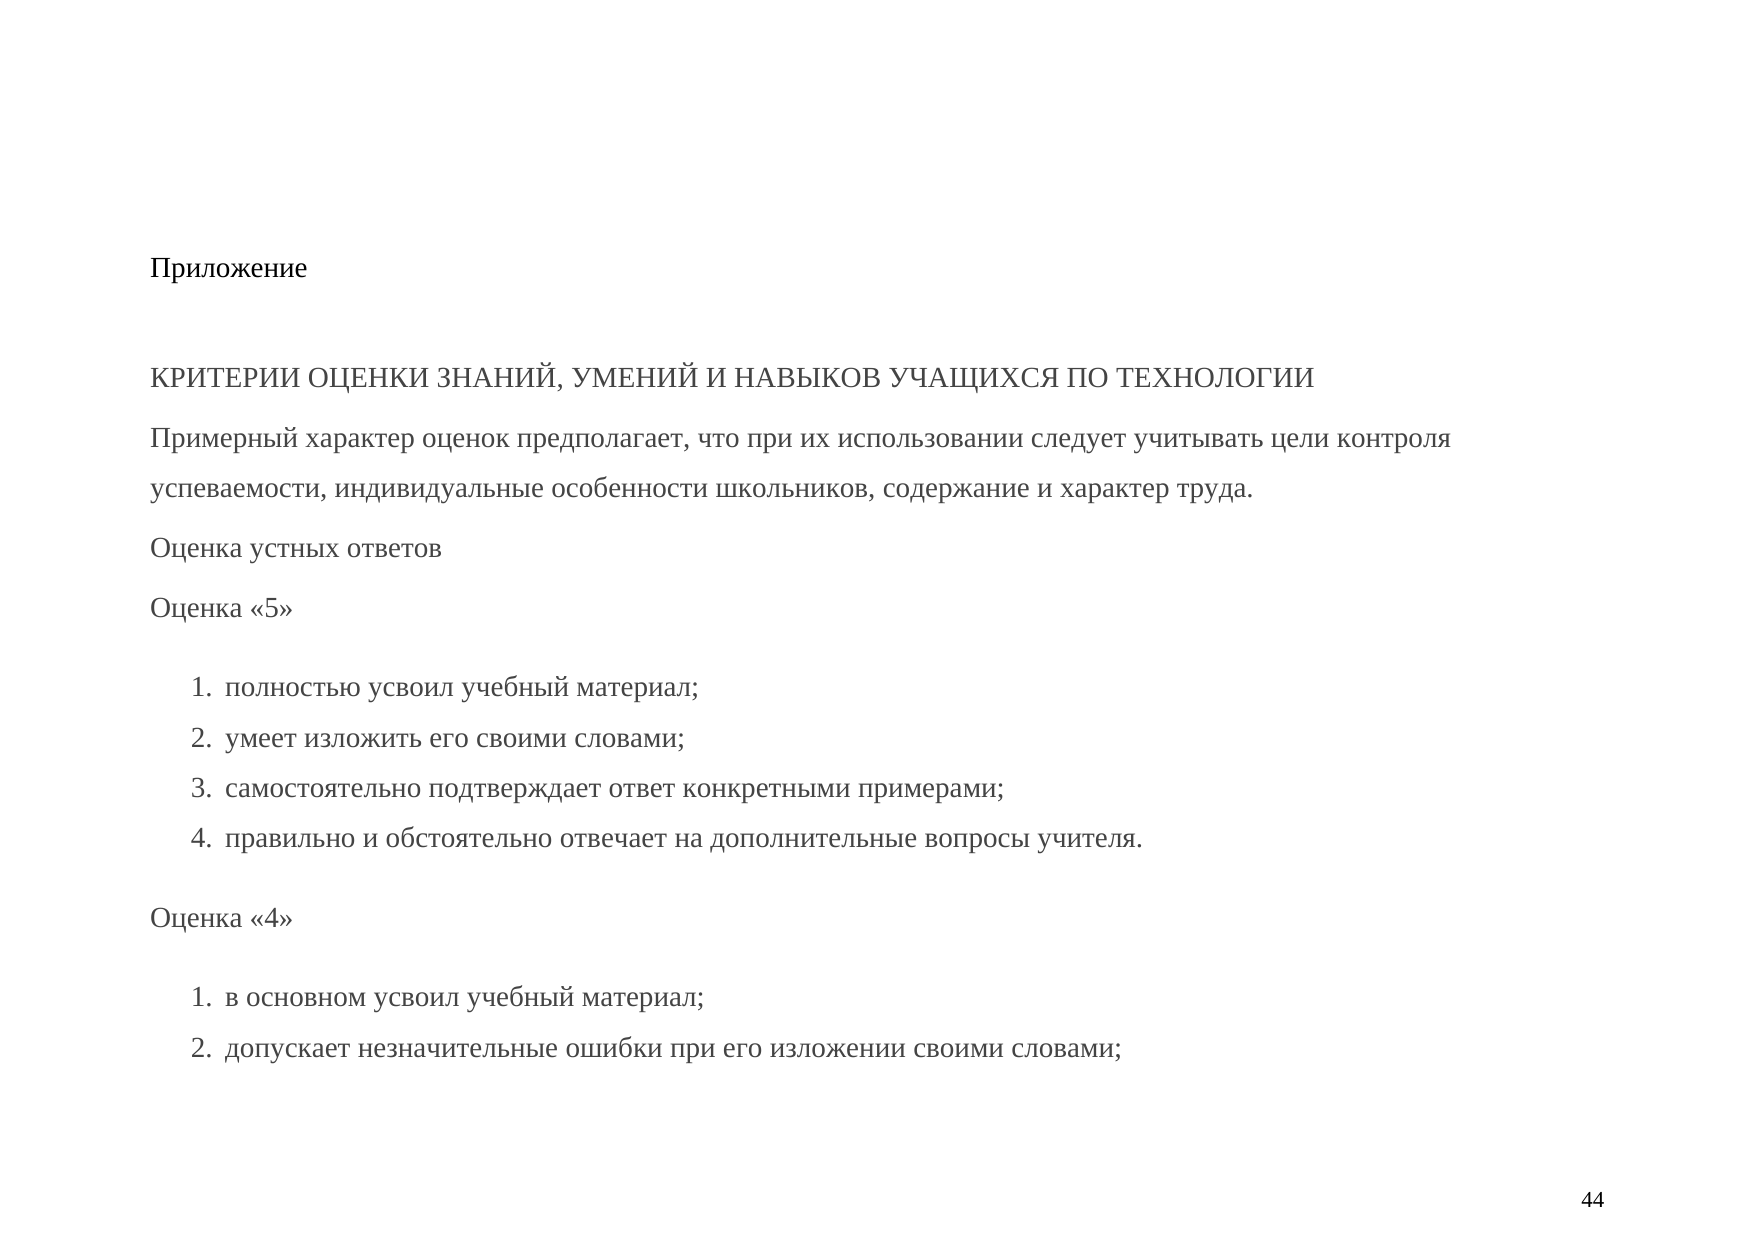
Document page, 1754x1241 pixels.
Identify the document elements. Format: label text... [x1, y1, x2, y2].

text КРИТЕРИИ ОЦЕНКИ ЗНАНИЙ, УМЕНИЙ И НАВЫКОВ УЧАЩИХСЯ ПО ТЕХНОЛОГИИ [150, 361, 1604, 394]
list правильно и обстоятельно отвечает на дополнительные вопросы учителя. [191, 820, 1604, 854]
text Оценка «4» [150, 900, 1604, 933]
text Примерный характер оценок предполагает, что при их использовании следует учитывать цели контроля успеваемости, индивидуальные особенности школьников, содержание и характер труда. [150, 420, 1604, 504]
list допускает незначительные ошибки при его изложении своими словами; [191, 1030, 1604, 1063]
text Приложение [150, 251, 1604, 284]
list умеет изложить его своими словами; [191, 720, 1604, 753]
text Оценка «5» [150, 590, 1604, 623]
list в основном усвоил учебный материал; [191, 979, 1604, 1013]
list самостоятельно подтверждает ответ конкретными примерами; [191, 770, 1604, 804]
list полностью усвоил учебный материал; [191, 669, 1604, 703]
text Оценка устных ответов [150, 530, 1604, 564]
